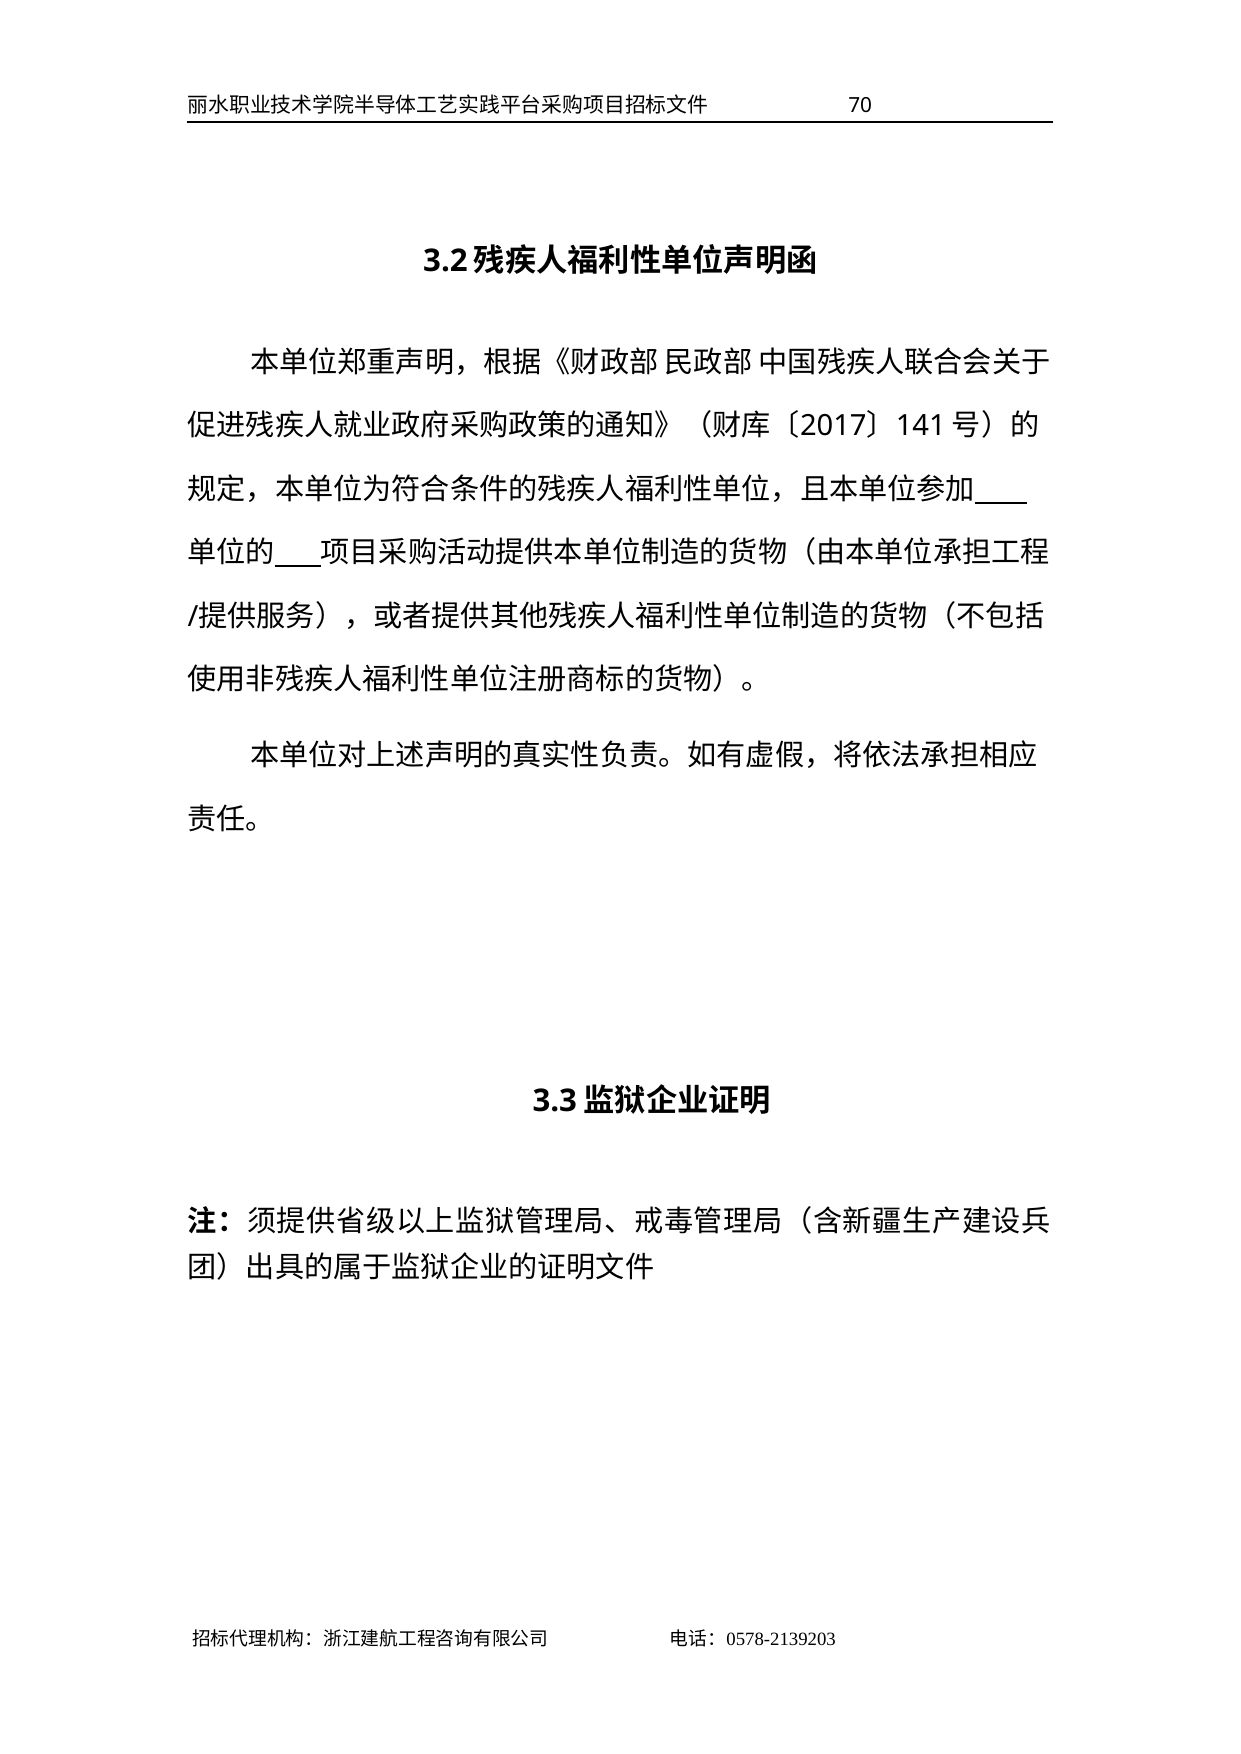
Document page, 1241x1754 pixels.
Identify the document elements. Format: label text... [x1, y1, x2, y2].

text 注：须提供省级以上监狱管理局、戒毒管理局（含新疆生产建设兵团）出具的属于监狱企业的证明文件 [187, 1194, 1053, 1286]
text 3.3监狱企业证明 [187, 1075, 1053, 1121]
text 本单位郑重声明，根据《财政部 民政部 中国残疾人联合会关于促进残疾人就业政府采购政策的通知》（财库〔2017〕141号）的规定，本单位为符合条件的残疾人福利性单位，且本单位参加 单位的 项目采购活动提供本单位制造的货物（由本单位承担工程/提供服务），或者提供其他残疾人福利性单位制造的货物（不包括使用非残疾人福利性单位注册商标的货物）。 [187, 338, 1053, 698]
text 本单位对上述声明的真实性负责。如有虚假，将依法承担相应责任。 [187, 732, 1053, 838]
text 3.2残疾人福利性单位声明函 [187, 235, 1053, 281]
